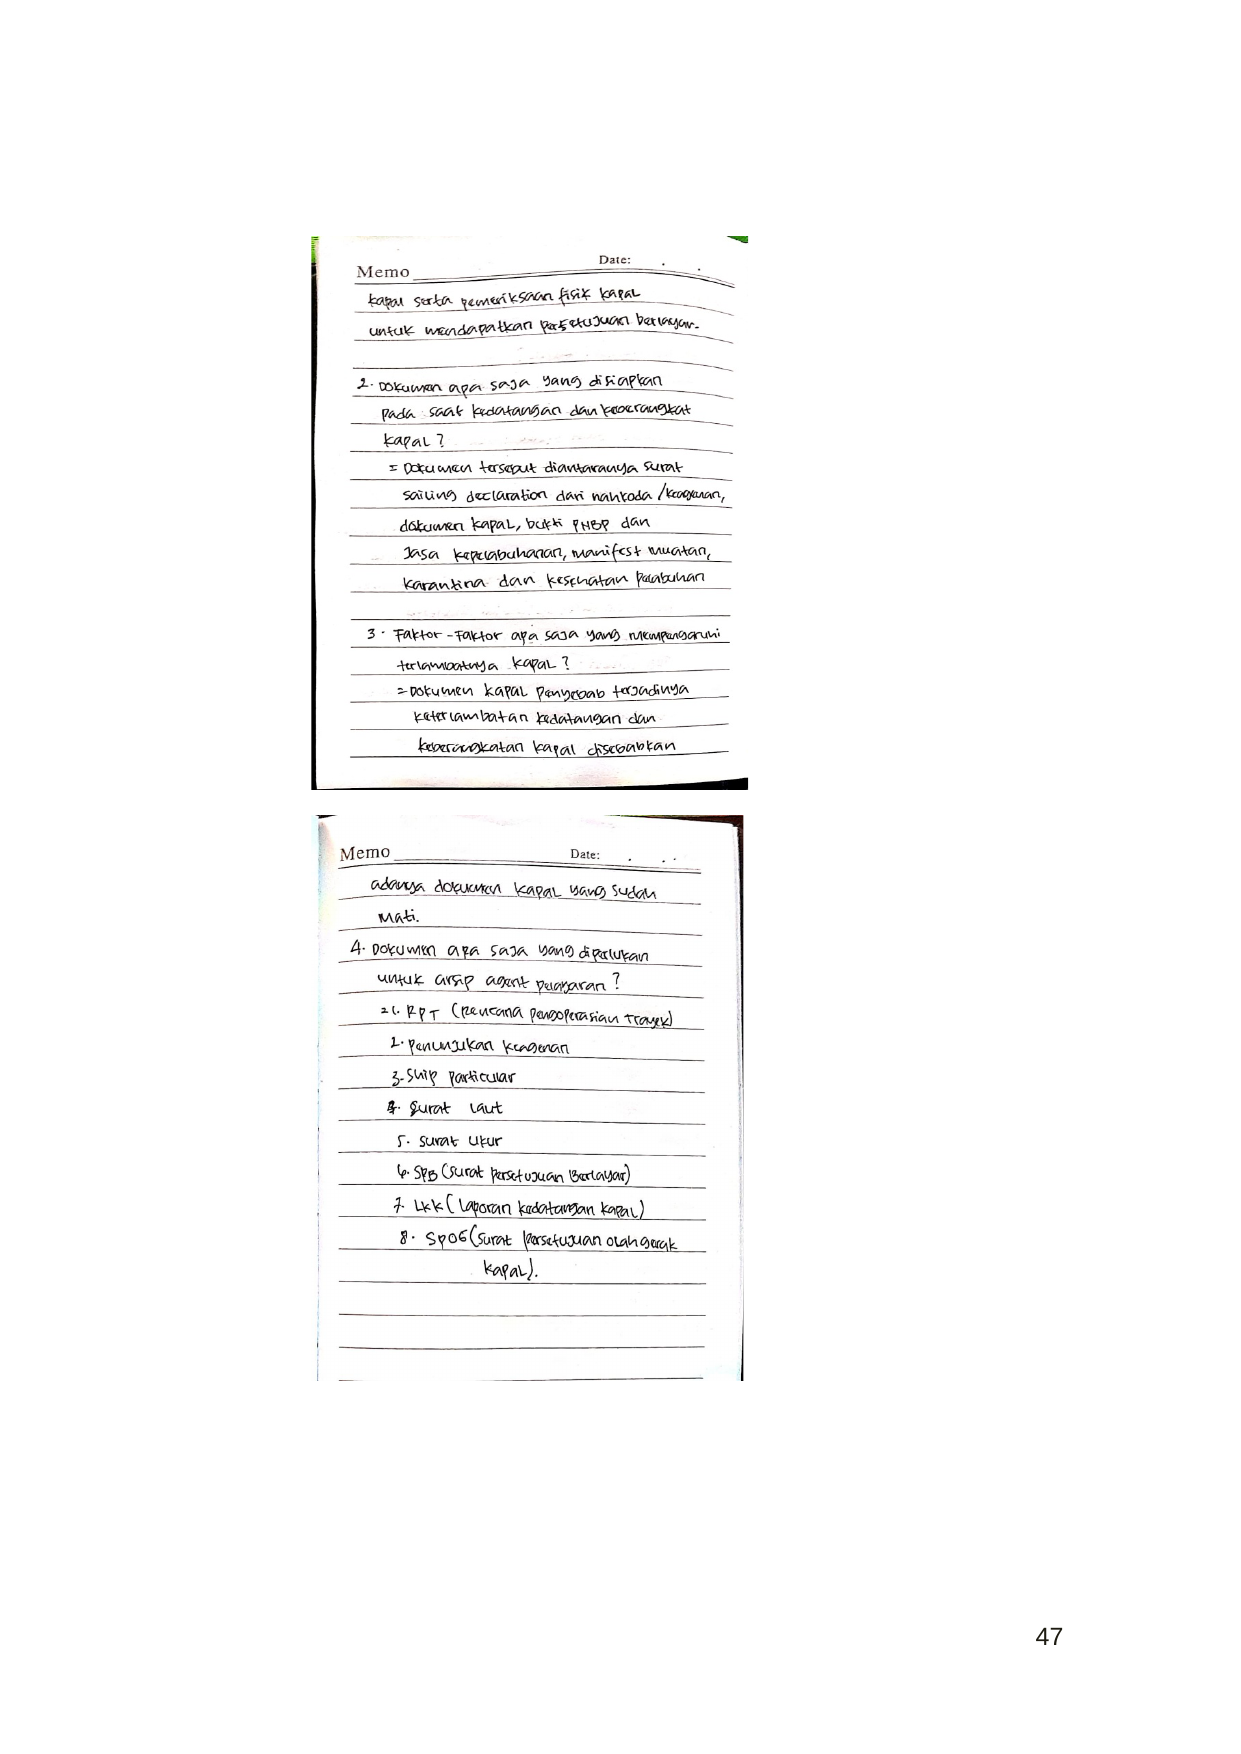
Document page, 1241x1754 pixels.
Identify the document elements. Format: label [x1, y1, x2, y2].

picture [311, 815, 744, 1381]
picture [311, 236, 749, 790]
